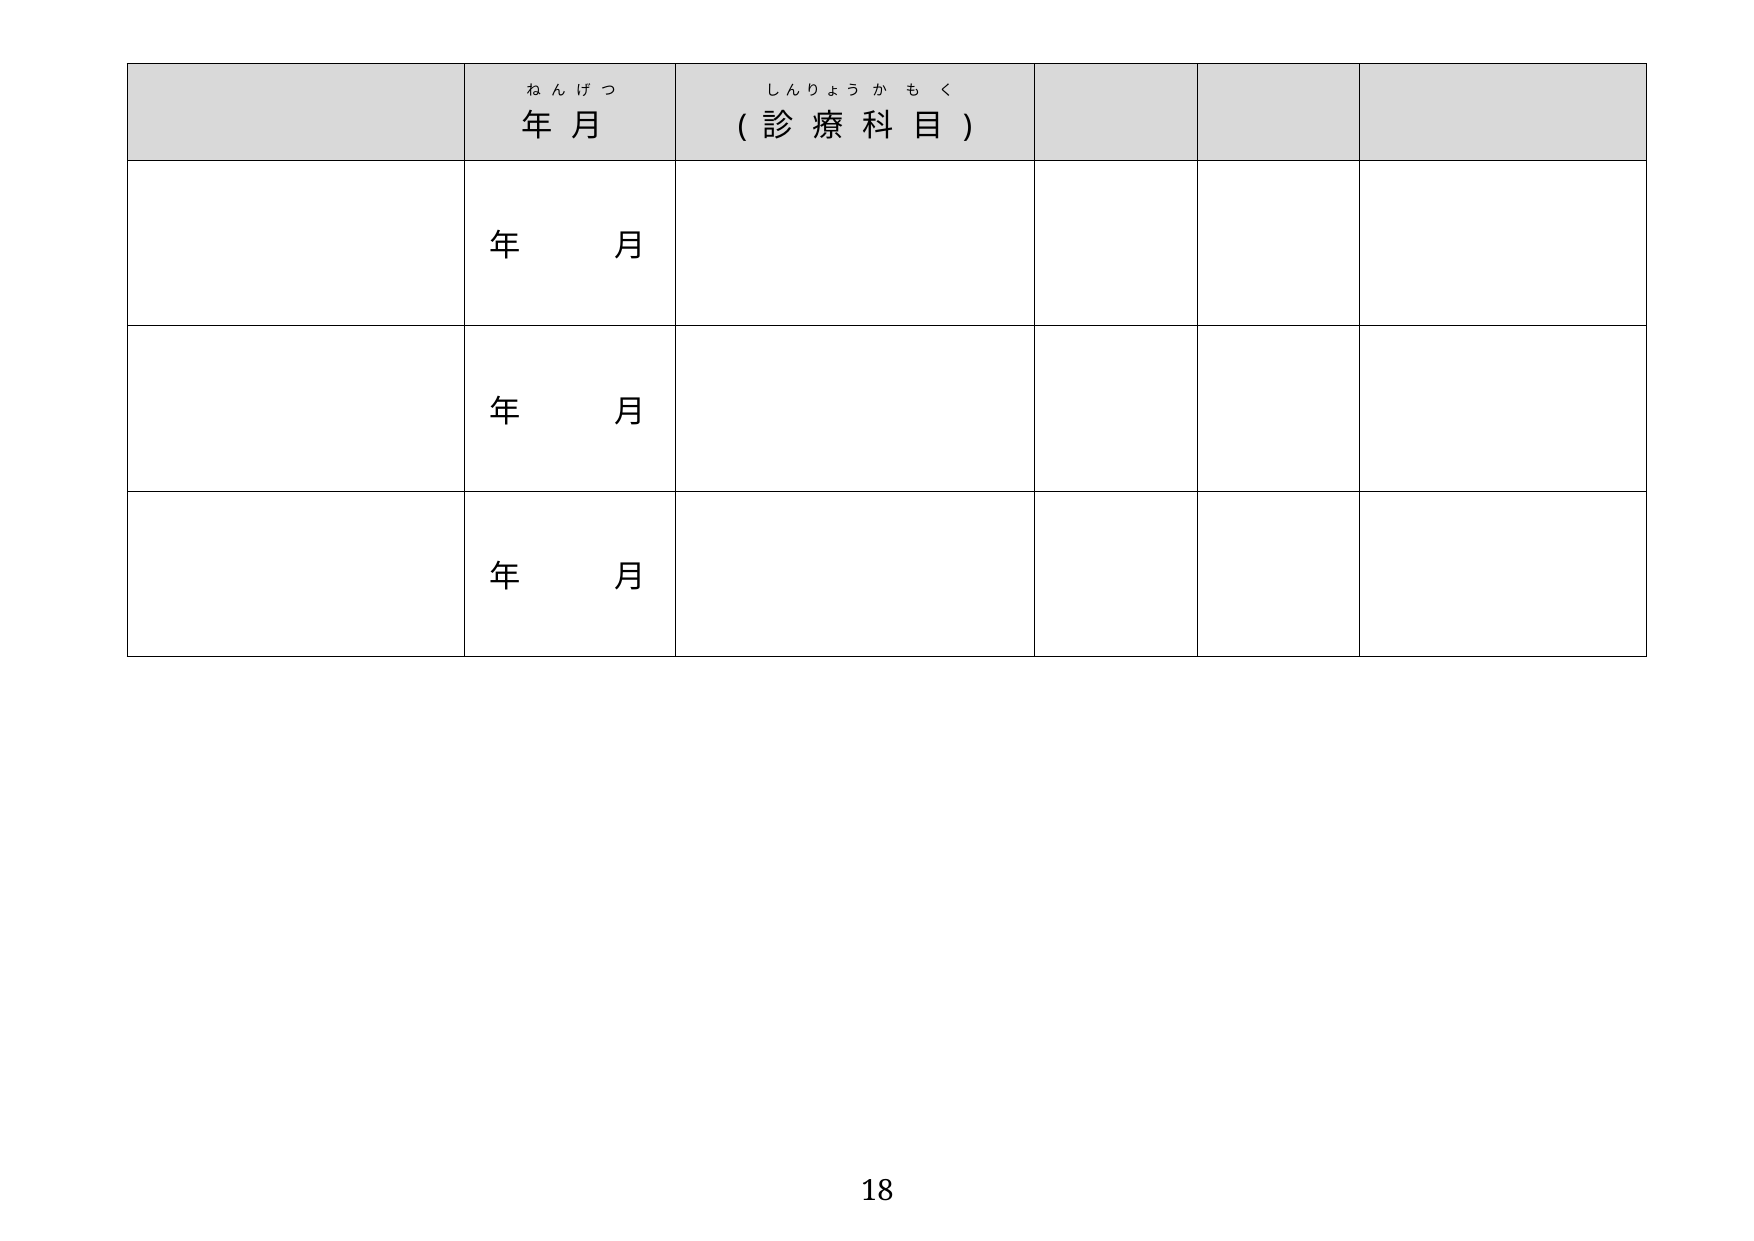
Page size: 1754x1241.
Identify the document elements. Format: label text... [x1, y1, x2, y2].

table_cell [128, 161, 464, 325]
table_header [465, 64, 675, 160]
table_cell [1035, 326, 1197, 491]
table_cell [128, 326, 464, 491]
table_cell [676, 326, 1034, 491]
table_cell [1198, 326, 1359, 491]
table_cell [676, 161, 1034, 325]
table_cell 年 月 [465, 326, 675, 491]
table_cell [1360, 326, 1646, 491]
table_cell [1035, 492, 1197, 656]
table_header [1198, 64, 1359, 160]
table_cell [1360, 161, 1646, 325]
table_cell [128, 492, 464, 656]
table_cell [1035, 161, 1197, 325]
table_header [1035, 64, 1197, 160]
table_cell 年 月 [465, 492, 675, 656]
table_cell [676, 492, 1034, 656]
table_cell [1198, 161, 1359, 325]
table_cell 年 月 [465, 161, 675, 325]
table_header かかりつけの [128, 64, 464, 160]
table_header [1360, 64, 1646, 160]
table_cell [1198, 492, 1359, 656]
table_header () [676, 64, 1034, 160]
table_cell [1360, 492, 1646, 656]
